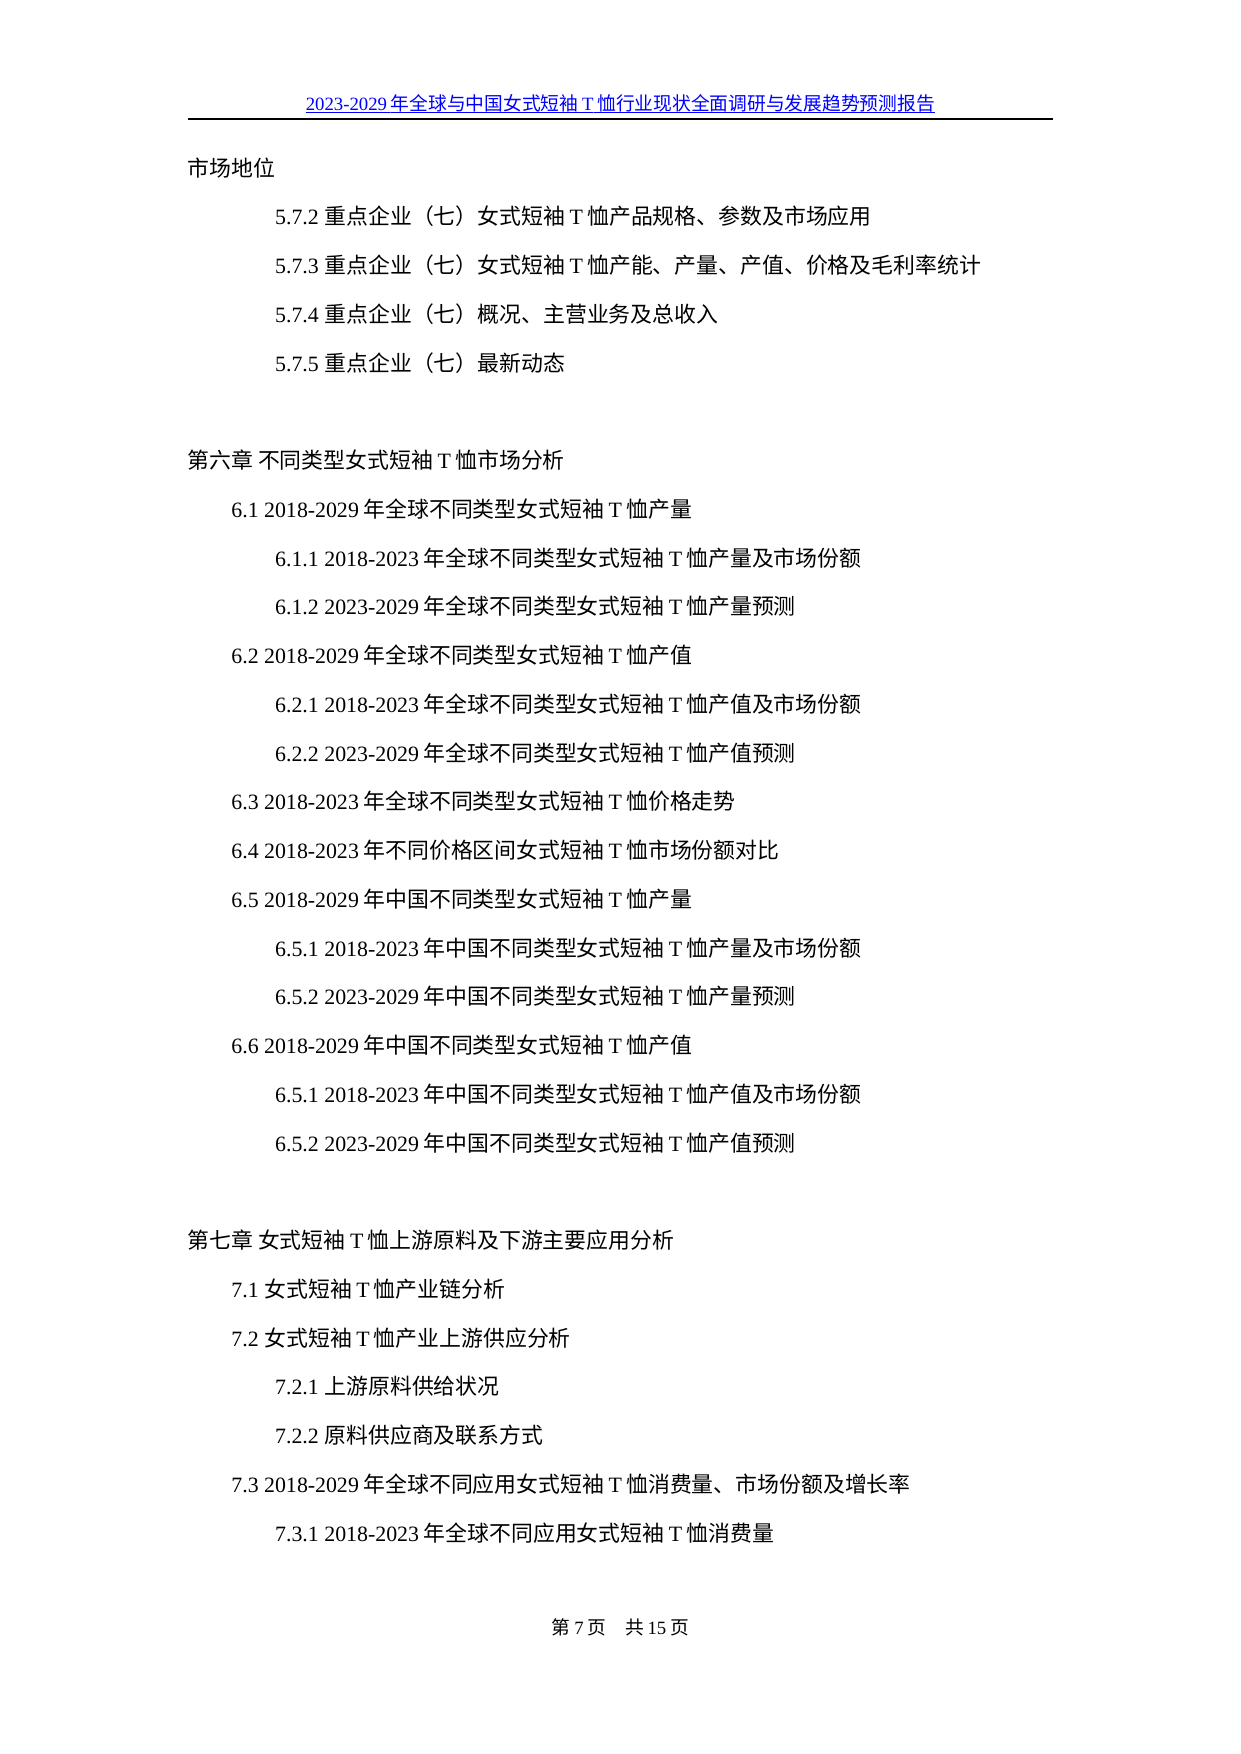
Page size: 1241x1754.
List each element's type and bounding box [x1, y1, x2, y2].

text [187, 150, 1053, 1548]
